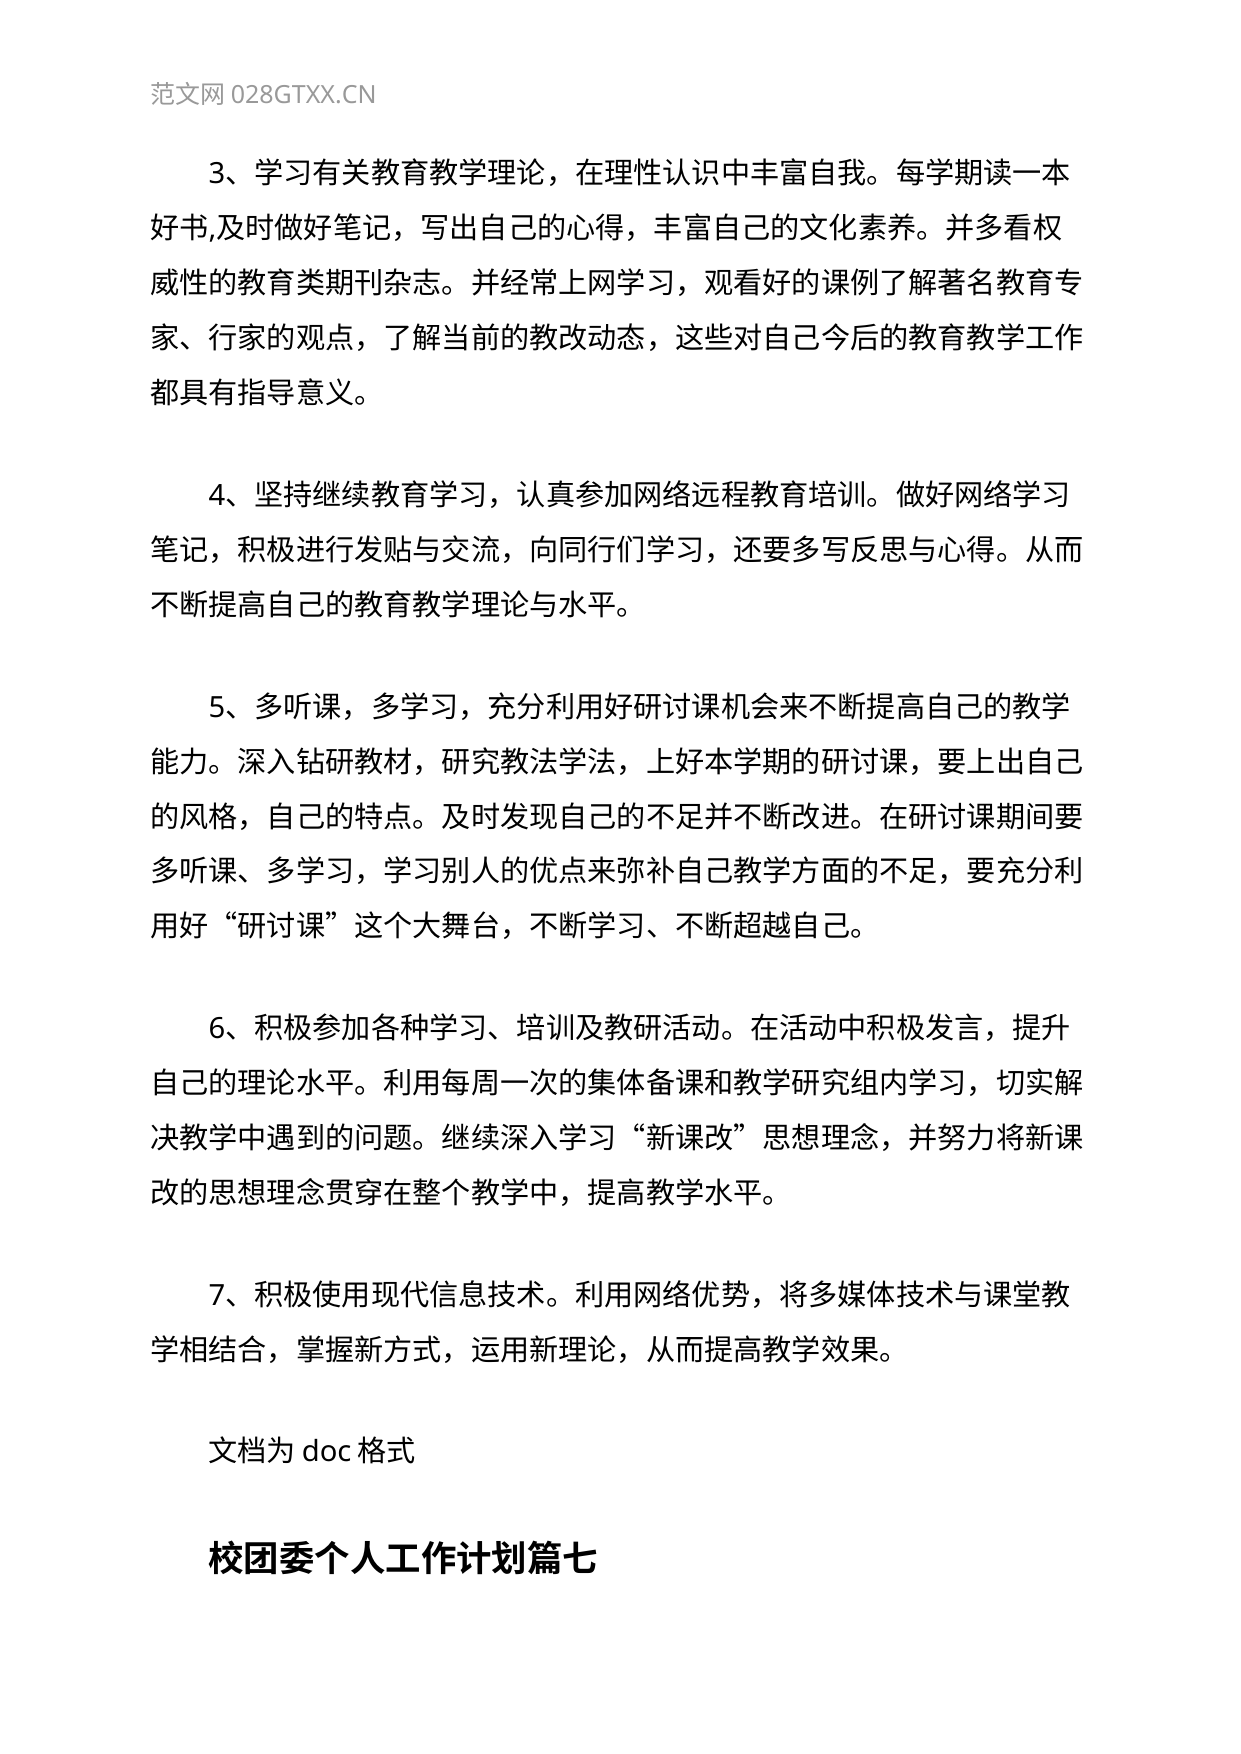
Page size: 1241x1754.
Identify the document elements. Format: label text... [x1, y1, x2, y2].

text 3、学习有关教育教学理论，在理性认识中丰富自我。每学期读一本好书,及时做好笔记，写出自己的心得，丰富自己的文化素养。并多看权威性的教育类期刊杂志。并经常上网学习，观看好的课例了解著名教育专家、行家的观点，了解当前的教改动态，这些对自己今后的教育教学工作都具有指导意义。 [150, 150, 1090, 412]
text 文档为doc格式 [150, 1428, 1090, 1470]
text 5、多听课，多学习，充分利用好研讨课机会来不断提高自己的教学能力。深入钻研教材，研究教法学法，上好本学期的研讨课，要上出自己的风格，自己的特点。及时发现自己的不足并不断改进。在研讨课期间要多听课、多学习，学习别人的优点来弥补自己教学方面的不足，要充分利用好“研讨课”这个大舞台，不断学习、不断超越自己。 [150, 683, 1090, 945]
text 校团委个人工作计划篇七 [150, 1530, 1090, 1581]
text 7、积极使用现代信息技术。利用网络优势，将多媒体技术与课堂教学相结合，掌握新方式，运用新理论，从而提高教学效果。 [150, 1271, 1090, 1368]
text 6、积极参加各种学习、培训及教研活动。在活动中积极发言，提升自己的理论水平。利用每周一次的集体备课和教学研究组内学习，切实解决教学中遇到的问题。继续深入学习“新课改”思想理念，并努力将新课改的思想理念贯穿在整个教学中，提高教学水平。 [150, 1005, 1090, 1212]
text 4、坚持继续教育学习，认真参加网络远程教育培训。做好网络学习笔记，积极进行发贴与交流，向同行们学习，还要多写反思与心得。从而不断提高自己的教育教学理论与水平。 [150, 472, 1090, 624]
